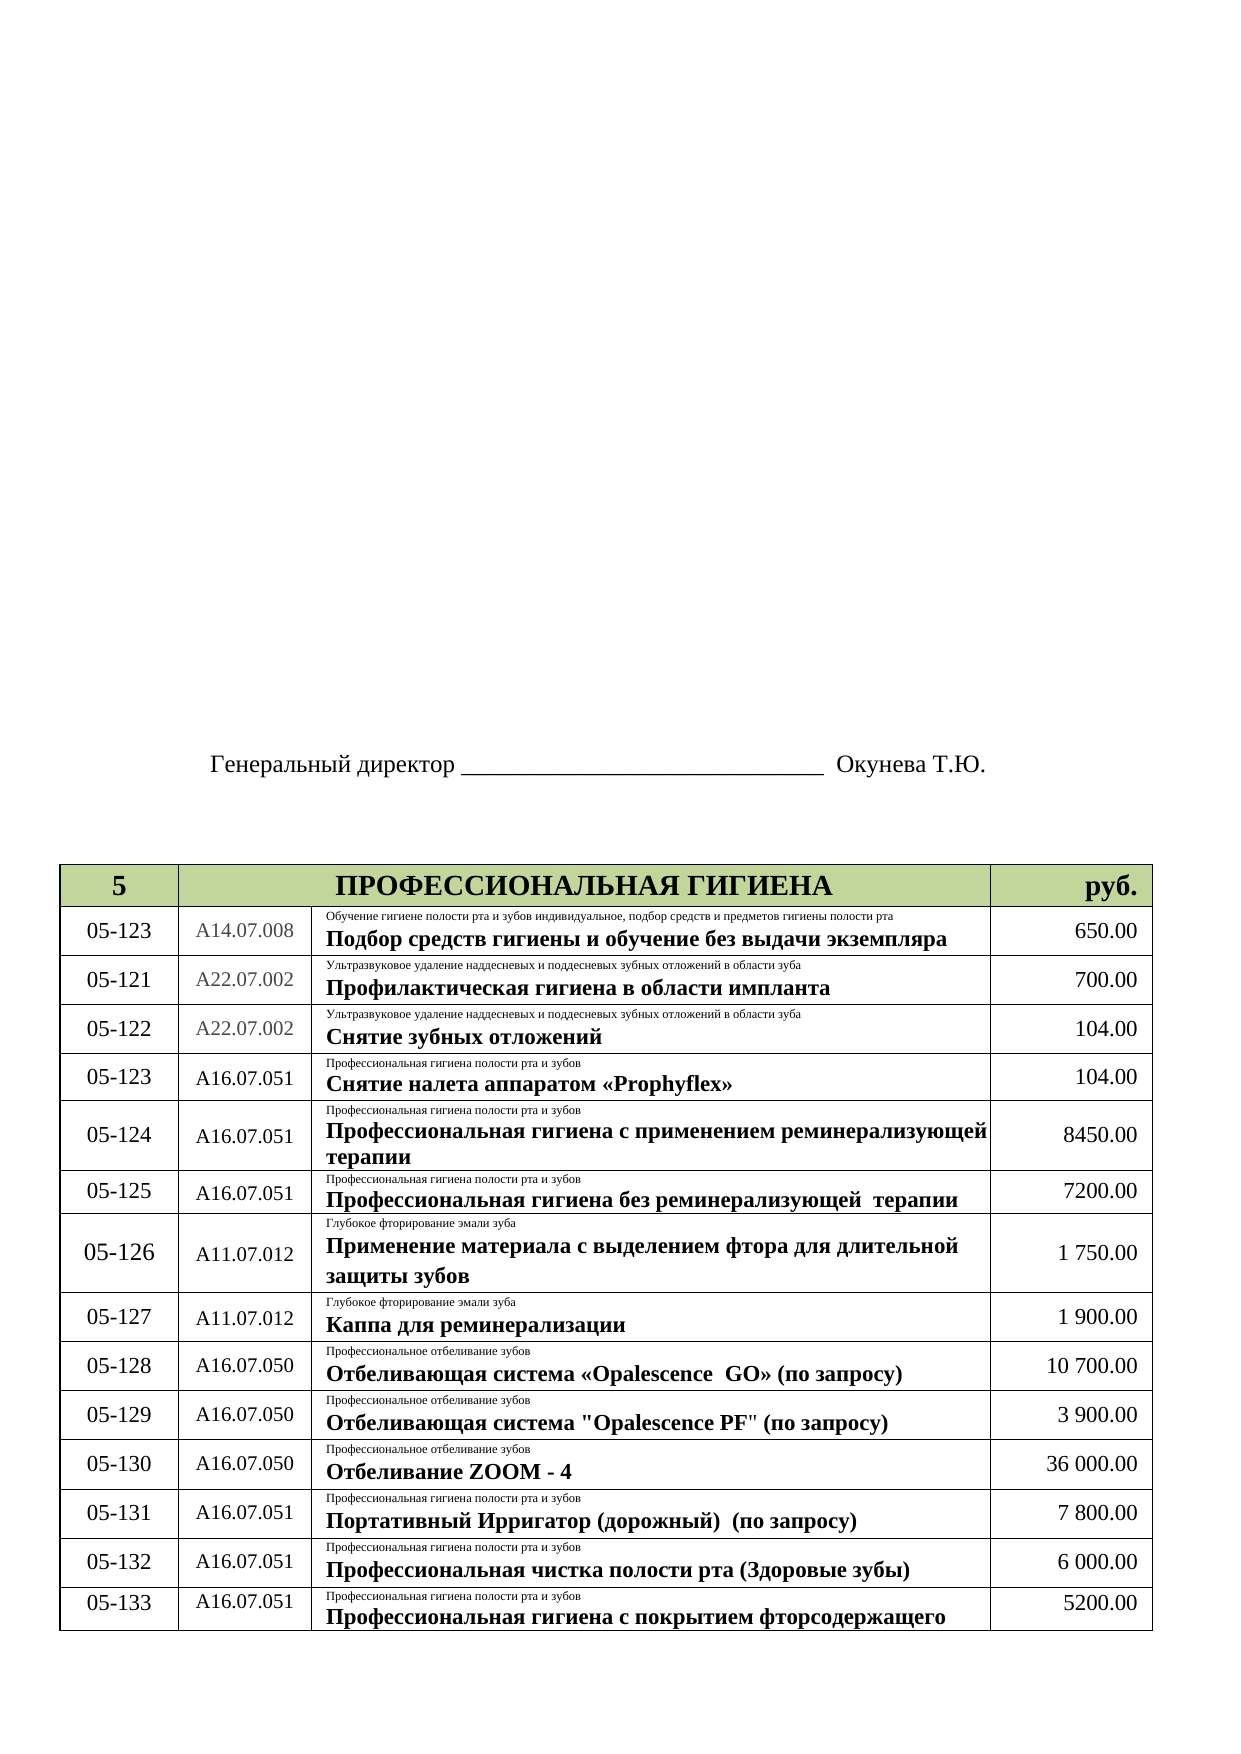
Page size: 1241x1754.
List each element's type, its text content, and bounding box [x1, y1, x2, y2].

table_cell Глубокое фторирование эмали зуба Применение материала с выделением фтора для длительной защиты зубов [312, 1214, 990, 1292]
table_cell 05-123 [61, 907, 178, 955]
table_cell A22.07.002 [179, 1005, 311, 1053]
text Генеральный директор _____________________________ Окунева Т.Ю. [44, 749, 1152, 778]
table_cell Профессиональное отбеливание зубов Отбеливание ZOOM - 4 [312, 1440, 990, 1488]
table_cell 05-133 [61, 1588, 178, 1630]
table_header 5 [61, 865, 178, 906]
table_cell Профессиональное отбеливание зубов Отбеливающая система «Opalescence GO» (по запросу) [312, 1342, 990, 1390]
table_cell 700.00 [991, 956, 1152, 1004]
table_cell Профессиональная гигиена полости рта и зубов Профессиональная гигиена с применением реминерализующей терапии [312, 1101, 990, 1170]
table_cell Профессиональная гигиена полости рта и зубов Профессиональная чистка полости рта (Здоровые зубы) [312, 1539, 990, 1587]
table_cell A14.07.008 [179, 907, 311, 955]
table_cell 6 000.00 [991, 1539, 1152, 1587]
table_header ПРОФЕССИОНАЛЬНАЯ ГИГИЕНА [179, 865, 990, 906]
table_cell Профессиональная гигиена полости рта и зубов Профессиональная гигиена без реминерализующей терапии [312, 1171, 990, 1213]
table_cell Ультразвуковое удаление наддесневых и поддесневых зубных отложений в области зуба Снятие зубных отложений [312, 1005, 990, 1053]
table_cell 7200.00 [991, 1171, 1152, 1213]
table_cell 05-131 [61, 1490, 178, 1537]
table_cell A16.07.051 [179, 1490, 311, 1537]
table_cell 8450.00 [991, 1101, 1152, 1170]
table_cell 3 900.00 [991, 1391, 1152, 1439]
table_cell Обучение гигиене полости рта и зубов индивидуальное, подбор средств и предметов гигиены полости рта Подбор средств гигиены и обучение без выдачи экземпляра [312, 907, 990, 955]
table_cell A22.07.002 [179, 956, 311, 1004]
table_cell 05-128 [61, 1342, 178, 1390]
table_cell 05-132 [61, 1539, 178, 1587]
table_cell A16.07.050 [179, 1440, 311, 1488]
table_cell Профессиональная гигиена полости рта и зубов Портативный Ирригатор (дорожный) (по запросу) [312, 1490, 990, 1537]
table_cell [312, 1588, 990, 1630]
table_cell 650.00 [991, 907, 1152, 955]
table_cell 05-129 [61, 1391, 178, 1439]
table_cell A11.07.012 [179, 1293, 311, 1341]
table_cell 36 000.00 [991, 1440, 1152, 1488]
table_cell A16.07.051 [179, 1101, 311, 1170]
table_cell 05-125 [61, 1171, 178, 1213]
table_cell A16.07.050 [179, 1391, 311, 1439]
table_cell A16.07.050 [179, 1342, 311, 1390]
table_cell 1 750.00 [991, 1214, 1152, 1292]
table_cell 7 800.00 [991, 1490, 1152, 1537]
table_cell 10 700.00 [991, 1342, 1152, 1390]
table_cell A16.07.051 [179, 1539, 311, 1587]
table_cell 05-122 [61, 1005, 178, 1053]
table_cell Ультразвуковое удаление наддесневых и поддесневых зубных отложений в области зуба Профилактическая гигиена в области импланта [312, 956, 990, 1004]
table_cell 104.00 [991, 1005, 1152, 1053]
table_cell 05-124 [61, 1101, 178, 1170]
table_cell 05-127 [61, 1293, 178, 1341]
table_cell Профессиональная гигиена полости рта и зубов Снятие налета аппаратом «Prophyflex» [312, 1054, 990, 1100]
table_cell 05-123 [61, 1054, 178, 1100]
table_header руб. [991, 865, 1152, 906]
table_cell A11.07.012 [179, 1214, 311, 1292]
table_cell A16.07.051 [179, 1588, 311, 1630]
table_cell A16.07.051 [179, 1171, 311, 1213]
table_cell 05-130 [61, 1440, 178, 1488]
table_cell Глубокое фторирование эмали зуба Каппа для реминерализации [312, 1293, 990, 1341]
table_cell 1 900.00 [991, 1293, 1152, 1341]
table_cell A16.07.051 [179, 1054, 311, 1100]
table_cell Профессиональное отбеливание зубов Отбеливающая система "Opalescence PF" (по запросу) [312, 1391, 990, 1439]
table_cell 05-121 [61, 956, 178, 1004]
table_cell 05-126 [61, 1214, 178, 1292]
table_cell 104.00 [991, 1054, 1152, 1100]
table_cell 5200.00 [991, 1588, 1152, 1630]
